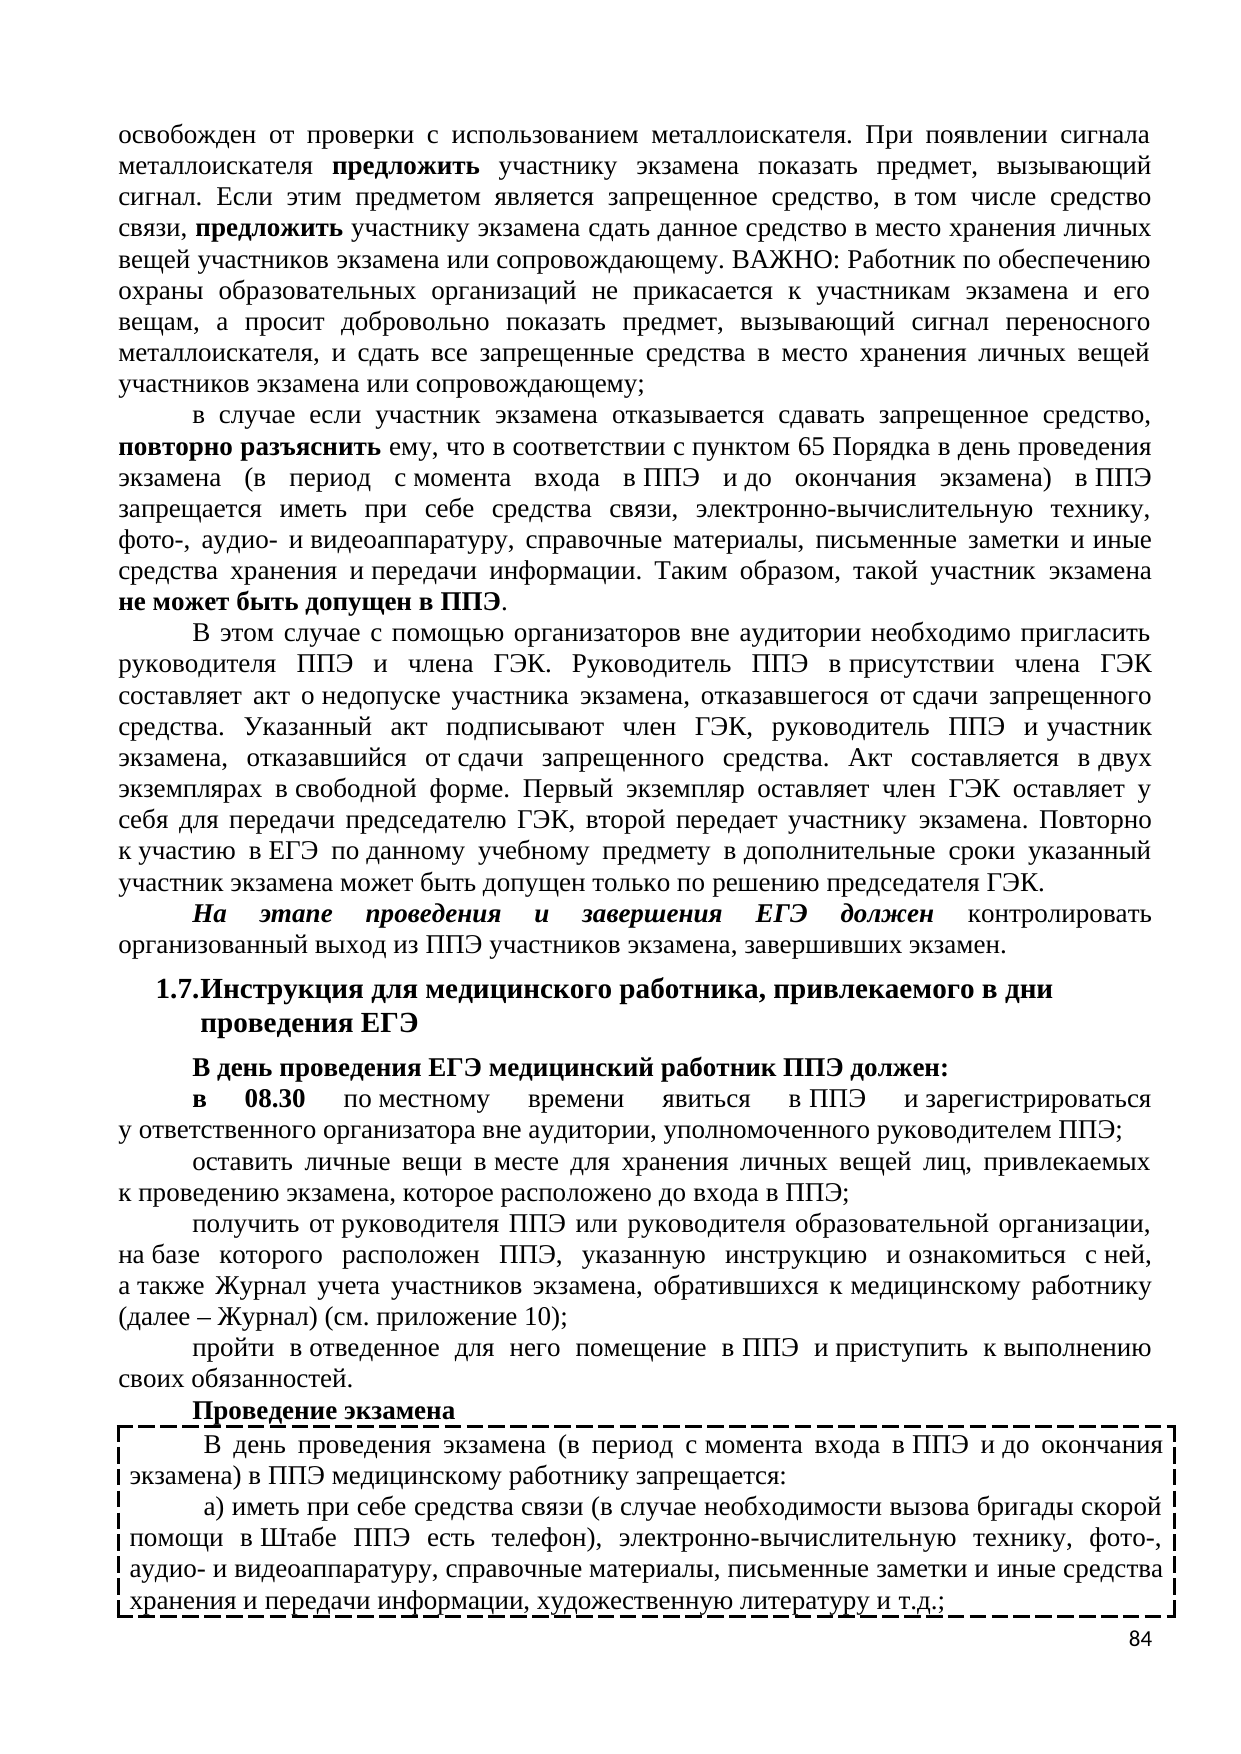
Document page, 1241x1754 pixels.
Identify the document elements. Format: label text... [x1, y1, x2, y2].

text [118, 118, 1152, 398]
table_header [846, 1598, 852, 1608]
text в 08.30 по местному времени явиться в ППЭ и зарегистрироваться у ответственного организатора вне аудитории, уполномоченного руководителем ППЭ; [118, 1082, 1152, 1144]
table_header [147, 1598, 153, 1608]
text На этапе проведения и завершения ЕГЭ должен контролировать организованный выход из ППЭ участников экзамена, завершивших экзамен. [118, 897, 1152, 959]
text в случае если участник экзамена отказывается сдавать запрещенное средство, повторно разъяснить ему, что в соответствии с пунктом 65 Порядка в день проведения экзамена (в период с момента входа в ППЭ и до окончания экзамена) в ППЭ запрещается иметь при себе средства связи, электронно-вычислительную технику, фото-, аудио- и видеоаппаратуру, справочные материалы, письменные заметки и иные средства хранения и передачи информации. Таким образом, такой участник экзамена не может быть допущен в ППЭ. [118, 398, 1152, 616]
text В этом случае с помощью организаторов вне аудитории необходимо пригласить руководителя ППЭ и члена ГЭК. Руководитель ППЭ в присутствии члена ГЭК составляет акт о недопуске участника экзамена, отказавшегося от сдачи запрещенного средства. Указанный акт подписывают член ГЭК, руководитель ППЭ и участник экзамена, отказавшийся от сдачи запрещенного средства. Акт составляется в двух экземплярах в свободной форме. Первый экземпляр оставляет член ГЭК оставляет у себя для передачи председателю ГЭК, второй передает участнику экзамена. Повторно к участию в ЕГЭ по данному учебному предмету в дополнительные сроки указанный участник экзамена может быть допущен только по решению председателя ГЭК. [118, 616, 1152, 897]
text пройти в отведенное для него помещение в ППЭ и приступить к выполнению своих обязанностей. [118, 1331, 1152, 1394]
text В день проведения ЕГЭ медицинский работник ППЭ должен: [118, 1051, 1152, 1082]
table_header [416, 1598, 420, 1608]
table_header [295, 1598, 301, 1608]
text оставить личные вещи в месте для хранения личных вещей лиц, привлекаемых к проведению экзамена, которое расположено до входа в ППЭ; [118, 1144, 1152, 1207]
text Инструкция для медицинского работника, привлекаемого в дни проведения ЕГЭ [155, 972, 1152, 1039]
text получить от руководителя ППЭ или руководителя образовательной организации, на базе которого расположен ППЭ, указанную инструкцию и ознакомиться с ней, а также Журнал учета участников экзамена, обратившихся к медицинскому работнику (далее – Журнал) (см. приложение 10); [118, 1207, 1152, 1331]
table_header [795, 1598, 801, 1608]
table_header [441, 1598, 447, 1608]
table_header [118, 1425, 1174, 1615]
text Проведение экзамена [118, 1394, 1152, 1425]
